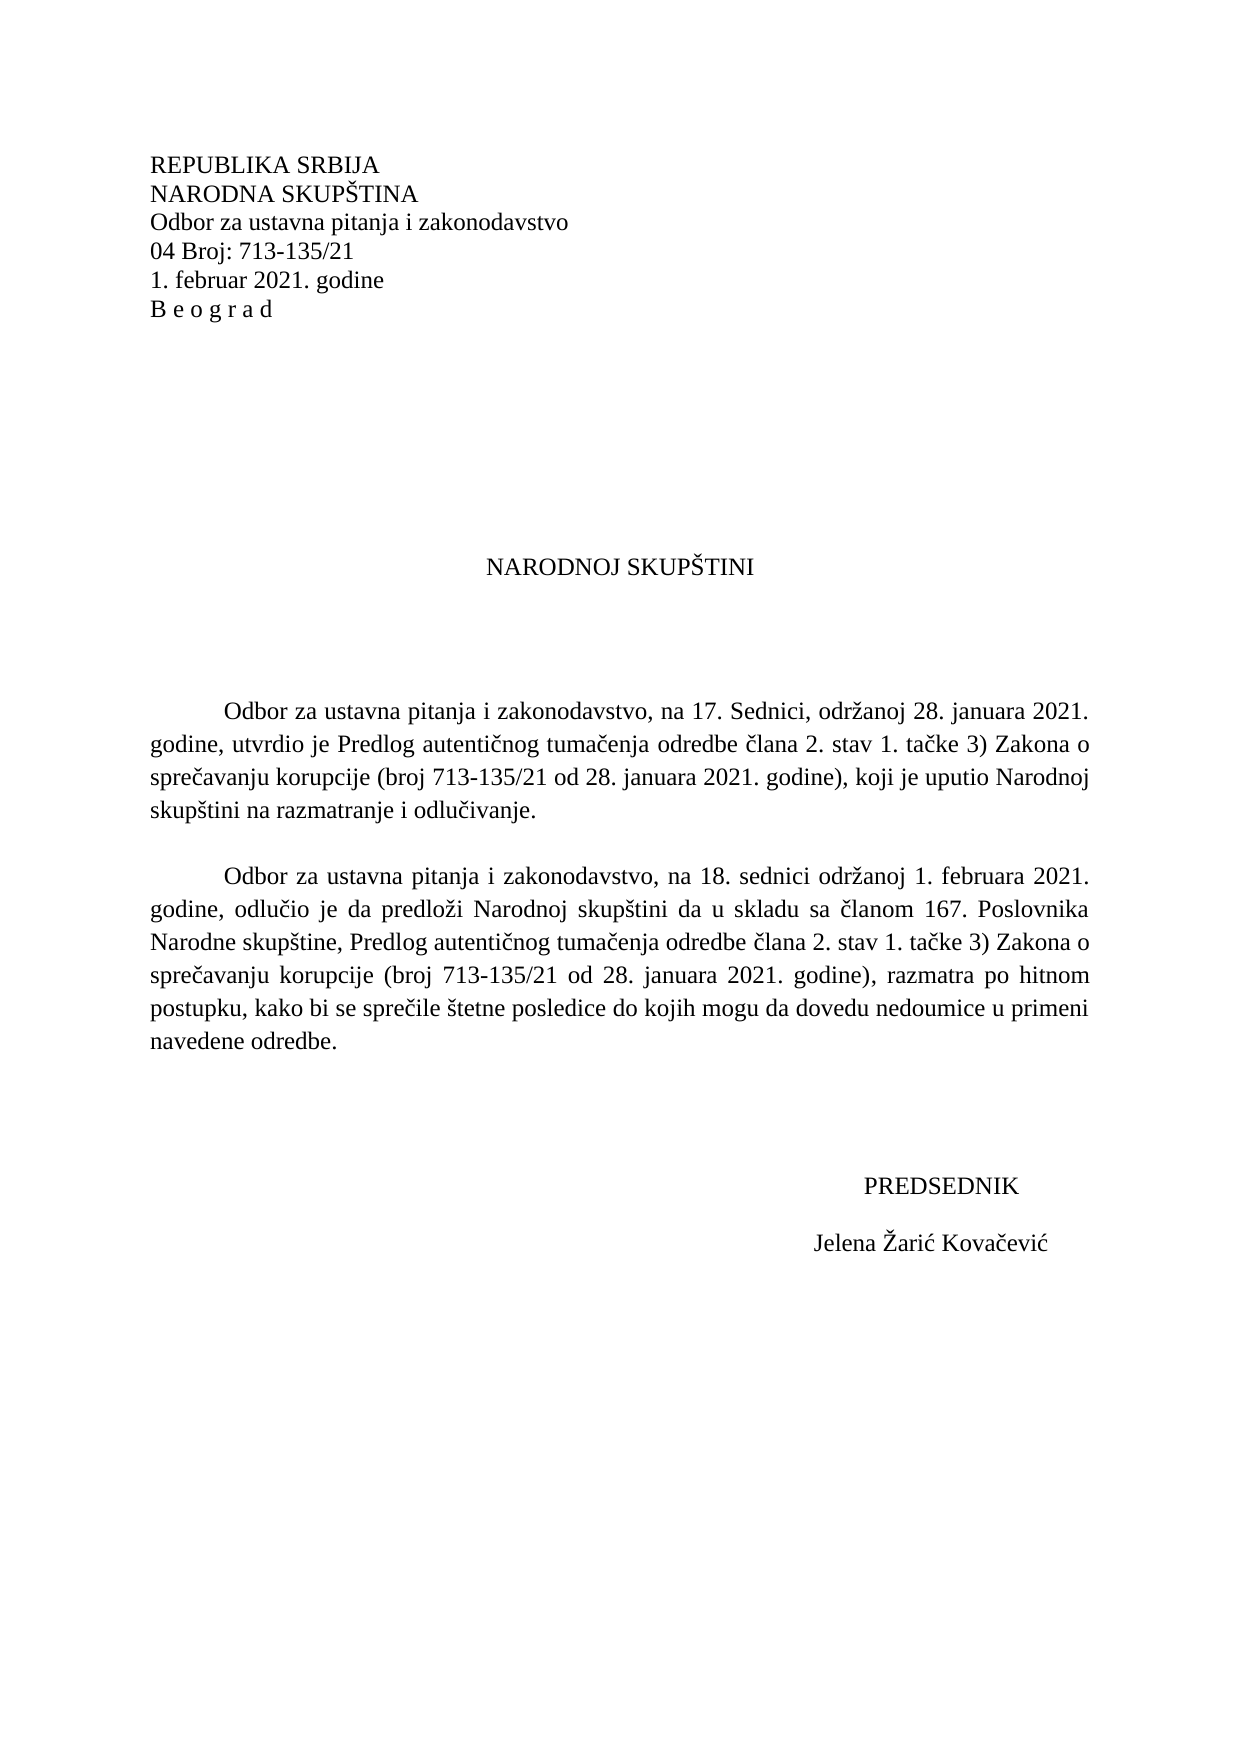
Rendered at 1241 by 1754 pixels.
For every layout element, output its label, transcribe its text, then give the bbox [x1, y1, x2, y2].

text NARODNOJ SKUPŠTINI [150, 552, 1090, 581]
text 04 Broj: 713-135/21 [150, 236, 1090, 265]
text Odbor za ustavna pitanja i zakonodavstvo, na 17. Sednici, održanoj 28. januara 2021. godine, utvrdio je Predlog autentičnog tumačenja odredbe člana 2. stav 1. tačke 3) Zakona o sprečavanju korupcije (broj 713-135/21 od 28. januara 2021. godine), koji je uputio Narodnoj skupštini na razmatranje i odlučivanje. [150, 696, 1090, 824]
text Jelena Žarić Kovačević [150, 1228, 1090, 1257]
text B e o g r a d [150, 294, 1090, 322]
text Odbor za ustavna pitanja i zakonodavstvo [150, 207, 1090, 236]
text PREDSEDNIK [150, 1171, 1090, 1199]
text 1. februar 2021. godine [150, 265, 1090, 294]
text Odbor za ustavna pitanja i zakonodavstvo, na 18. sednici održanoj 1. februara 2021. godine, odlučio je da predloži Narodnoj skupštini da u skladu sa članom 167. Poslovnika Narodne skupštine, Predlog autentičnog tumačenja odredbe člana 2. stav 1. tačke 3) Zakona o sprečavanju korupcije (broj 713-135/21 od 28. januara 2021. godine), razmatra po hitnom postupku, kako bi se sprečile štetne posledice do kojih mogu da dovedu nedoumice u primeni navedene odredbe. [150, 861, 1090, 1055]
text NARODNA SKUPŠTINA [150, 179, 1090, 207]
text REPUBLIKA SRBIJA [150, 150, 1090, 179]
